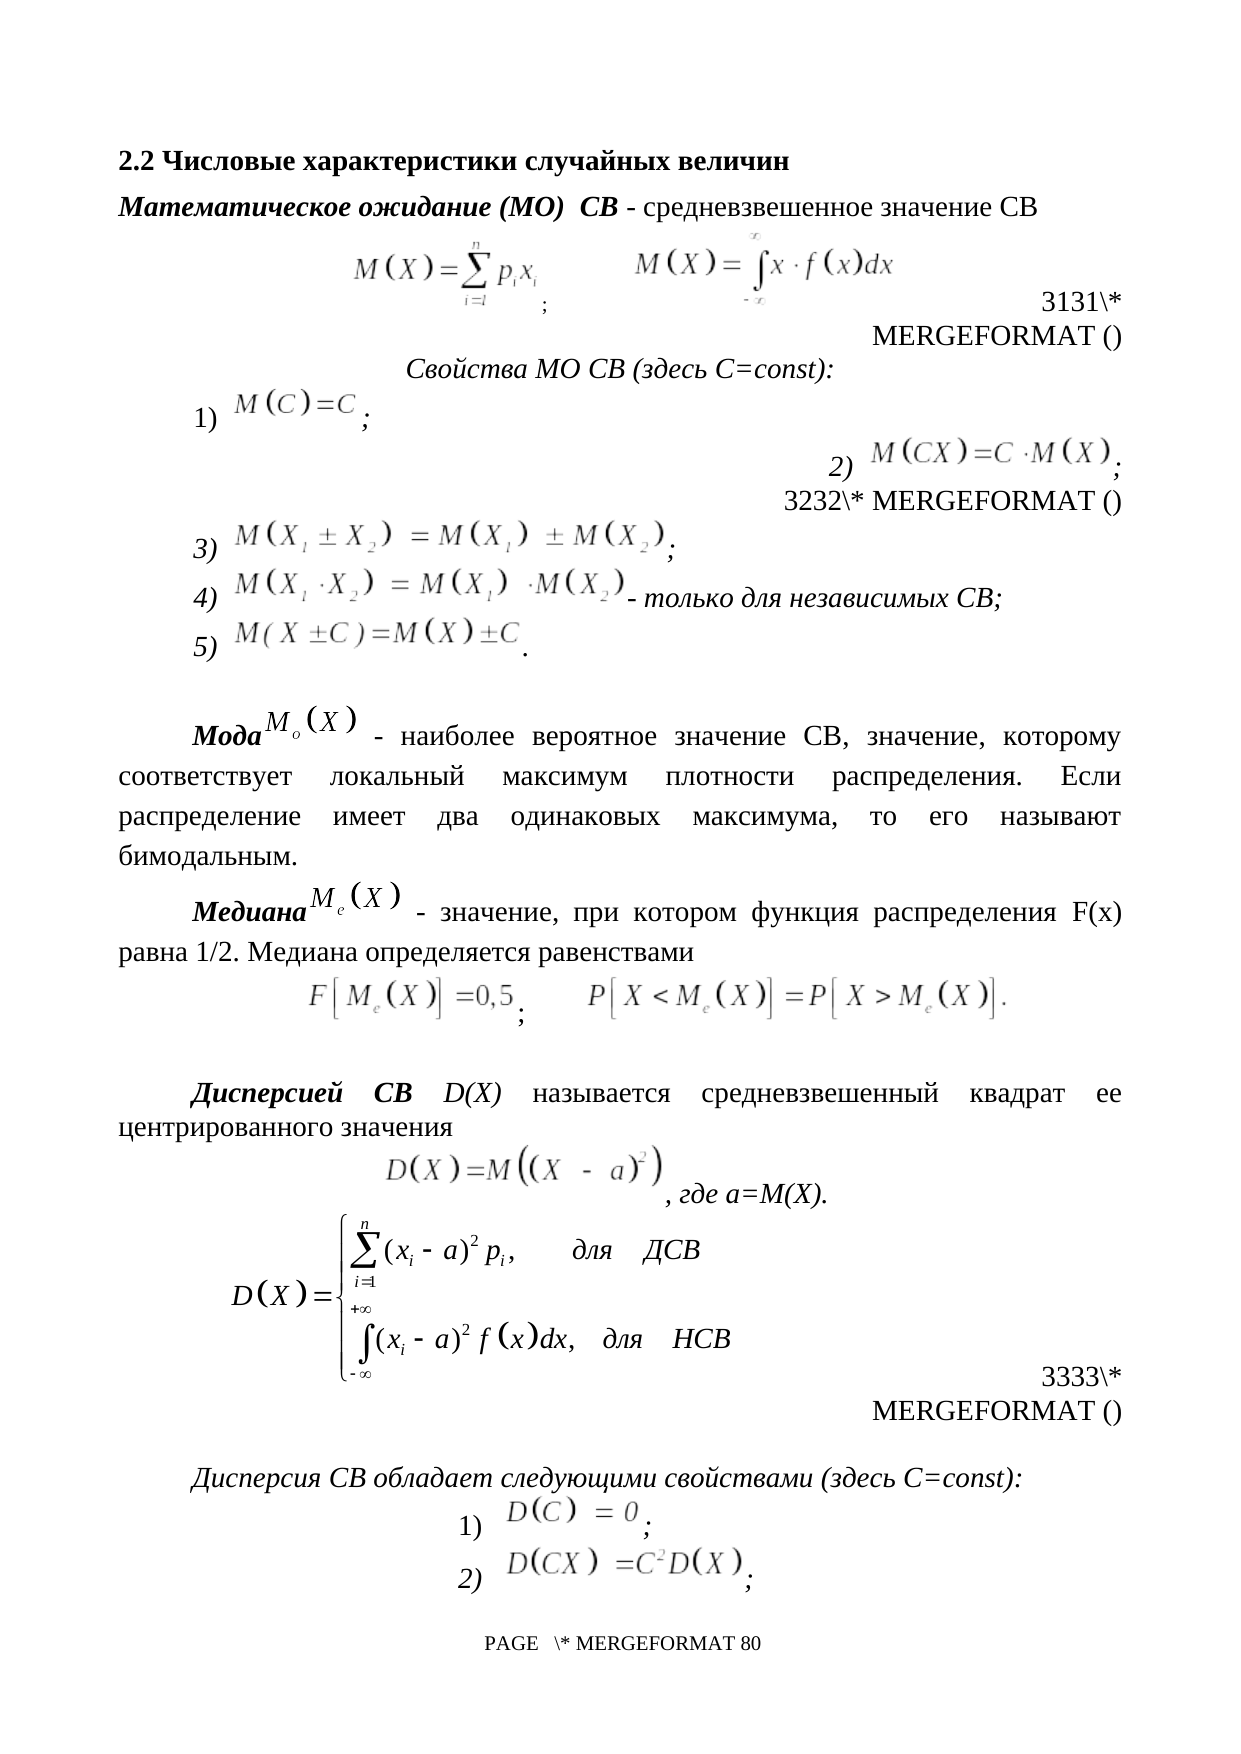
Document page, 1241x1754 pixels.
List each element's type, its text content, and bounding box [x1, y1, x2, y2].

text ; [118, 223, 1122, 352]
list ; [193, 434, 1122, 516]
text Медиана - значение, при котором функция распределения F(x) равна 1/2. Медиана определяется равенствами [118, 879, 1122, 968]
text Мода - наиболее вероятное значение СВ, значение, которому соответствует локальный максимум плотности распределения. Если распределение имеет два одинаковых максимума, то его называют бимодальным. [118, 703, 1122, 872]
list ; [193, 516, 1122, 565]
text Дисперсией СВ D(Х) называется средневзвешенный квадрат ее центрированного значения [118, 1076, 1122, 1143]
text Свойства МО СВ (здесь С=const): [118, 352, 1122, 385]
text Дисперсия СВ обладает следующими свойствами (здесь С=const): [118, 1460, 1122, 1493]
list ; [193, 385, 1122, 434]
text ; [118, 974, 1122, 1029]
list ; [458, 1493, 1122, 1542]
list . [193, 614, 1122, 662]
list - только для независимых СВ; [193, 565, 1122, 614]
text Математическое ожидание (МО) СВ - средневзвешенное значение СВ [118, 189, 1122, 223]
text , где а=М(Х). [118, 1143, 1122, 1210]
list ; [458, 1542, 1122, 1595]
subtitle 2.2 Числовые характеристики случайных величин [118, 143, 1122, 177]
